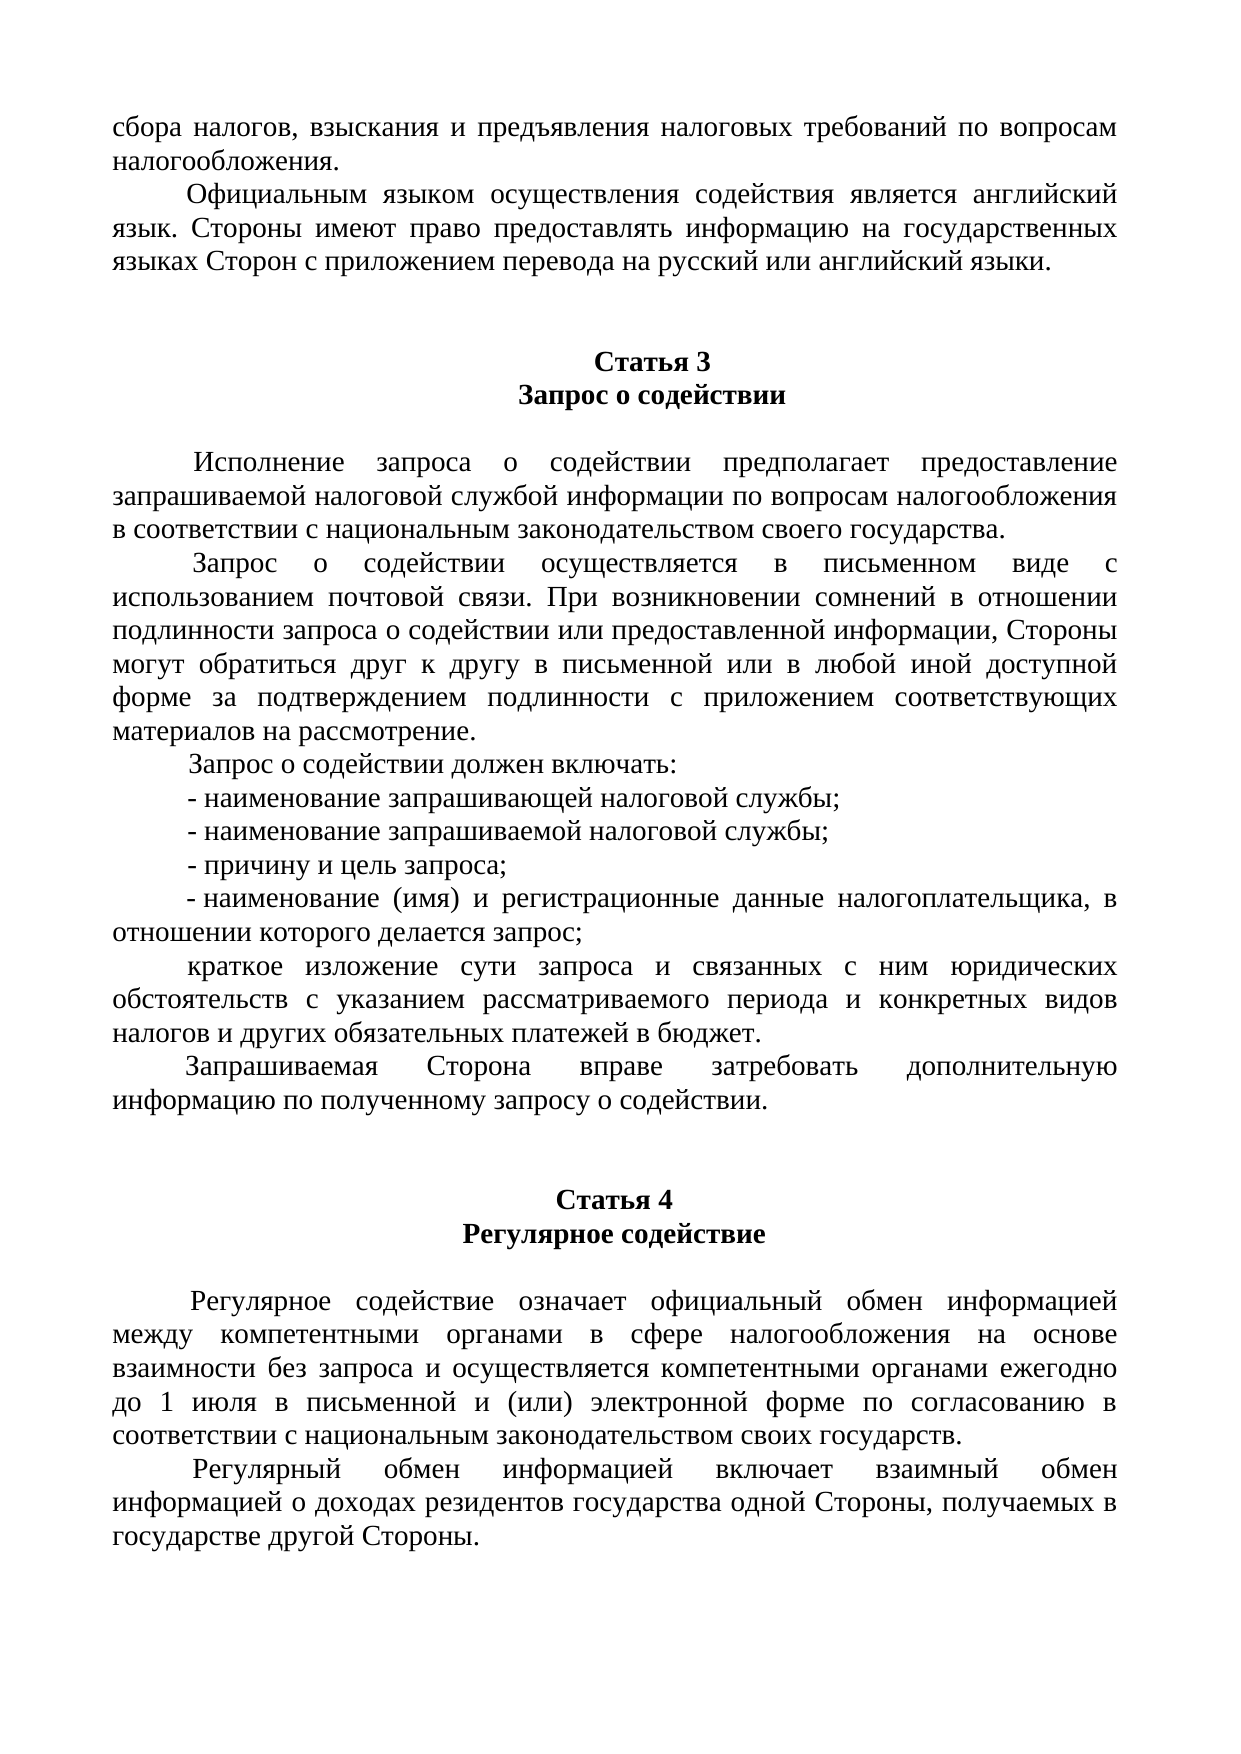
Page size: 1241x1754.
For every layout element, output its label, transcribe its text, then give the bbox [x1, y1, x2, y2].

list наименование запрашиваемой налоговой службы; [187, 813, 1118, 847]
text Официальным языком осуществления содействия является английский язык. Стороны имеют право предоставлять информацию на государственных языках Сторон с приложением перевода на русский или английский языки. [112, 176, 1118, 277]
text Статья 4 [112, 1182, 1116, 1216]
text Статья 3 [112, 344, 1116, 377]
text Запрос о содействии осуществляется в письменном виде с использованием почтовой связи. При возникновении сомнений в отношении подлинности запроса о содействии или предоставленной информации, Стороны могут обратиться друг к другу в письменной или в любой иной доступной форме за подтверждением подлинности с приложением соответствующих материалов на рассмотрение. [112, 545, 1118, 746]
list наименование запрашивающей налоговой службы; [187, 780, 1118, 813]
text Регулярный обмен информацией включает взаимный обмен информацией о доходах резидентов государства одной Стороны, получаемых в государстве другой Стороны. [112, 1451, 1118, 1551]
text Запрашиваемая Сторона вправе затребовать дополнительную информацию по полученному запросу о содействии. [112, 1048, 1118, 1115]
text Регулярное содействие [112, 1216, 1116, 1249]
text Исполнение запроса о содействии предполагает предоставление запрашиваемой налоговой службой информации по вопросам налогообложения в соответствии с национальным законодательством своего государства. [112, 444, 1118, 545]
text краткое изложение сути запроса и связанных с ним юридических обстоятельств с указанием рассматриваемого периода и конкретных видов налогов и других обязательных платежей в бюджет. [112, 948, 1118, 1048]
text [112, 109, 1118, 176]
list причину и цель запроса; [187, 847, 1118, 881]
text Запрос о содействии [112, 377, 1116, 411]
text - наименование (имя) и регистрационные данные налогоплательщика, в отношении которого делается запрос; [112, 881, 1118, 948]
text Регулярное содействие означает официальный обмен информацией между компетентными органами в сфере налогообложения на основе взаимности без запроса и осуществляется компетентными органами ежегодно до 1 июля в письменной и (или) электронной форме по согласованию в соответствии с национальным законодательством своих государств. [112, 1283, 1118, 1451]
text Запрос о содействии должен включать: [188, 746, 1118, 780]
